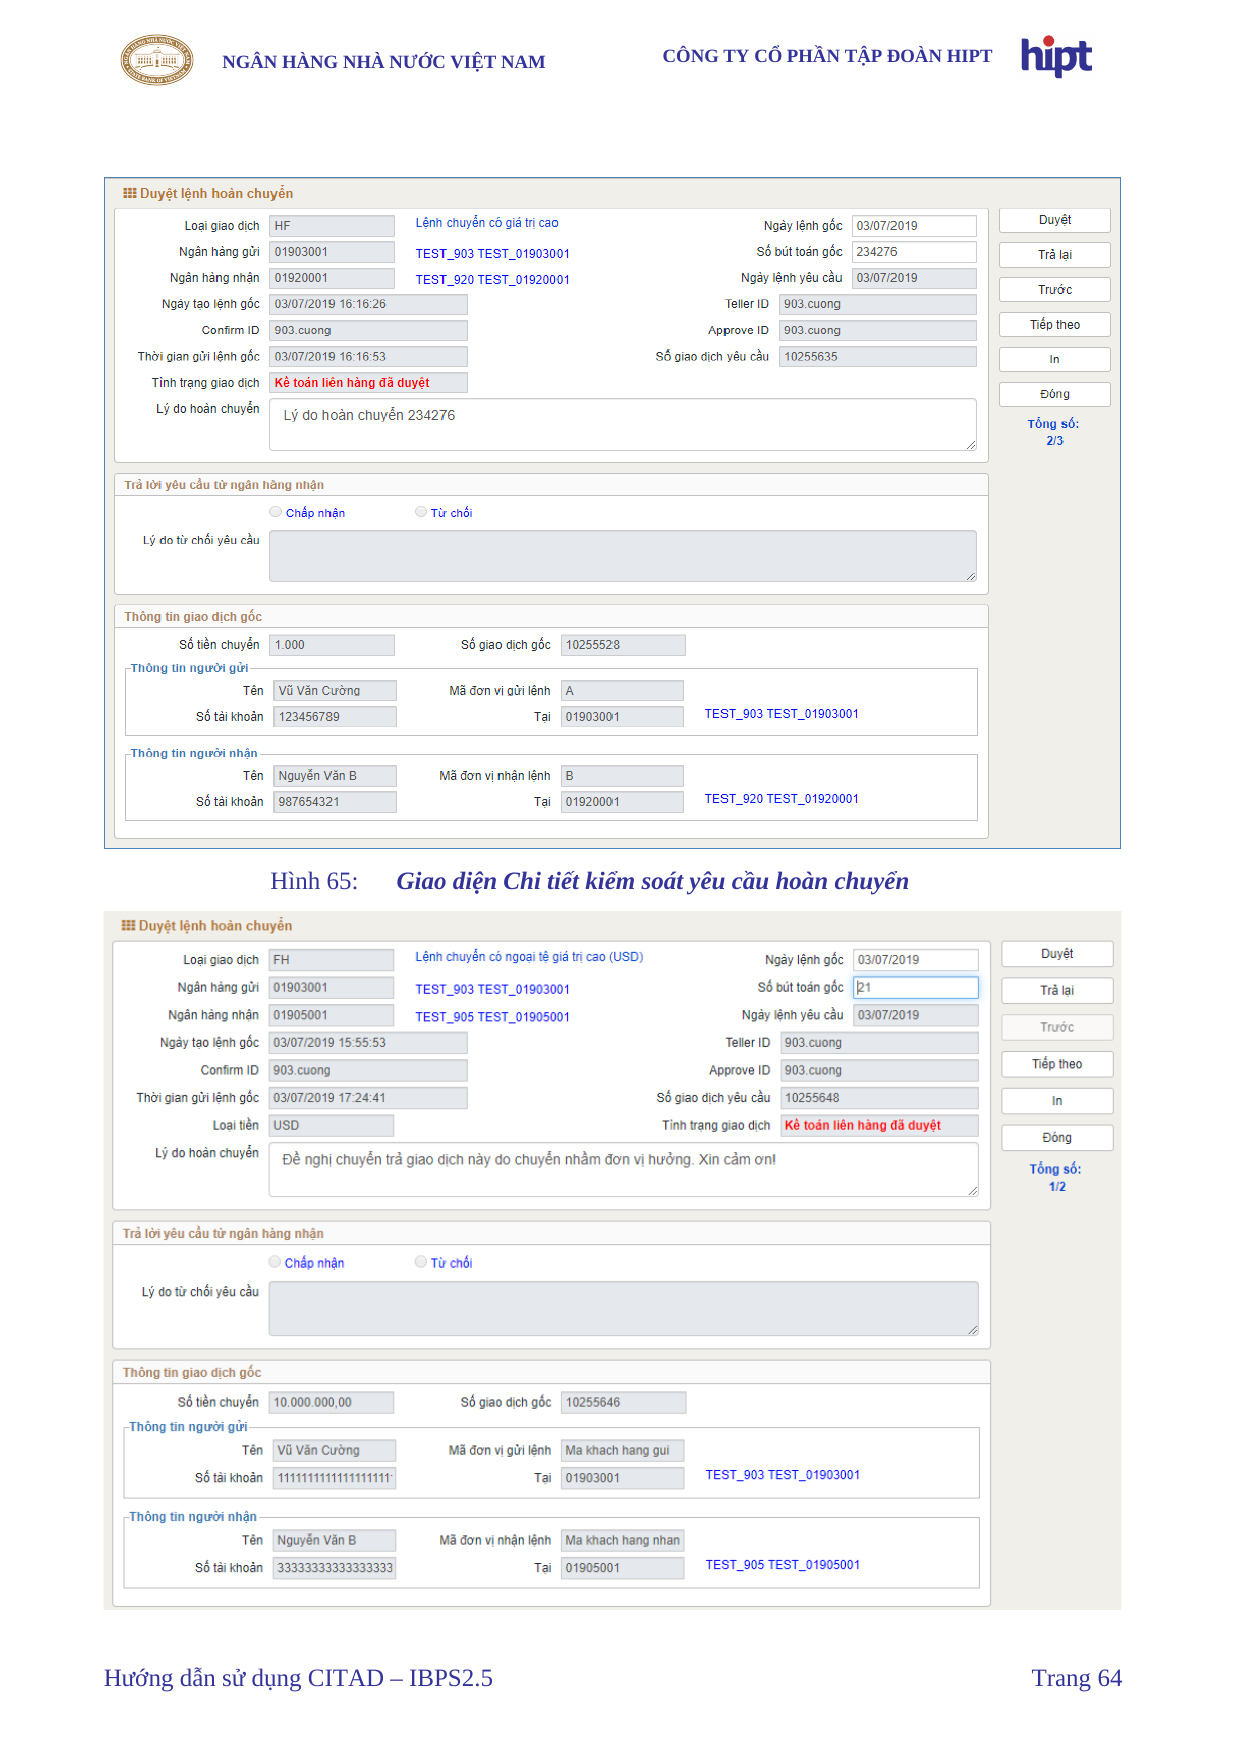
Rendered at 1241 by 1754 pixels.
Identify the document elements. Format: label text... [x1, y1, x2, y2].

picture [103, 911, 1122, 1610]
picture [120, 34, 194, 86]
text Giao diện Chi tiết kiểm soát yêu cầu hoàn chuyển [105, 866, 1121, 895]
picture [1015, 27, 1098, 86]
picture [105, 178, 1120, 848]
